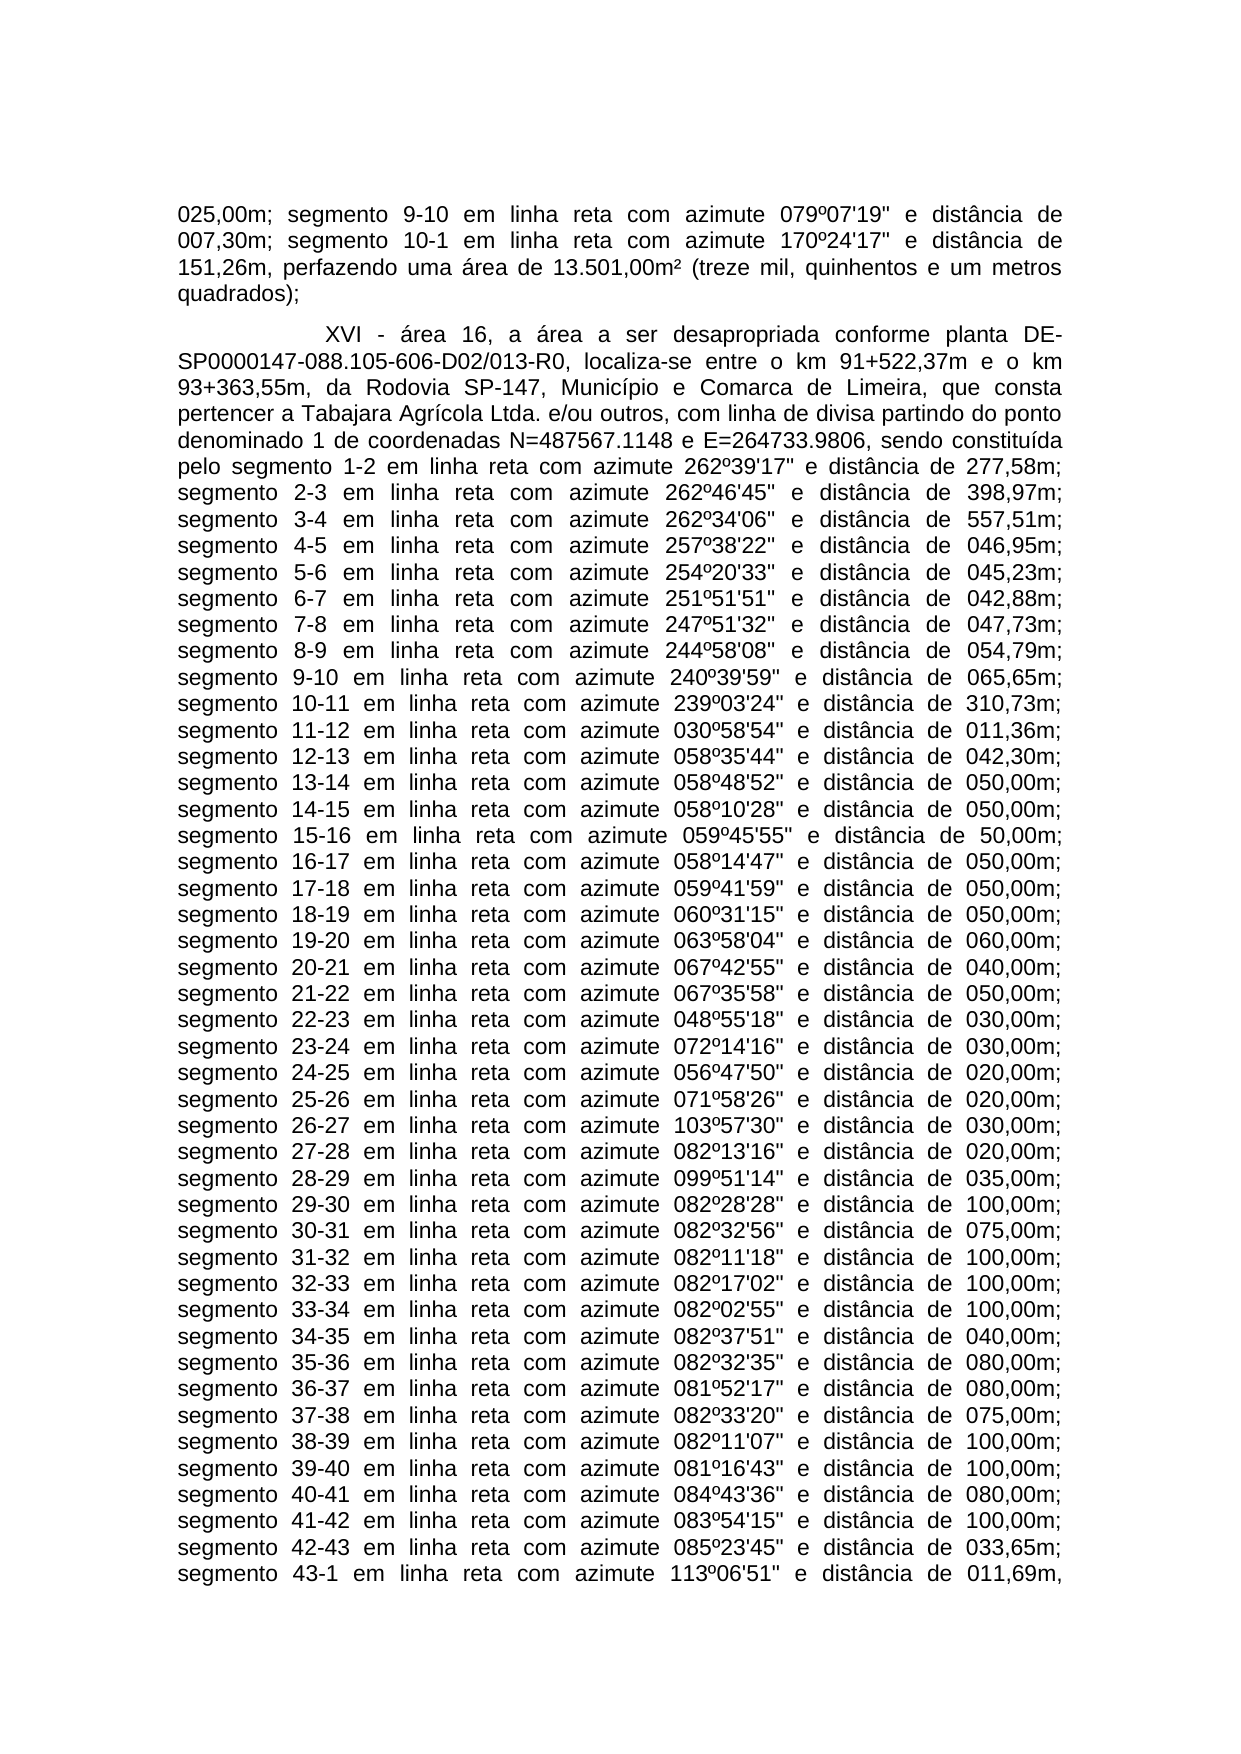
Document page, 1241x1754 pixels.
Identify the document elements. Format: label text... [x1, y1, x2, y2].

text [177, 201, 1063, 306]
